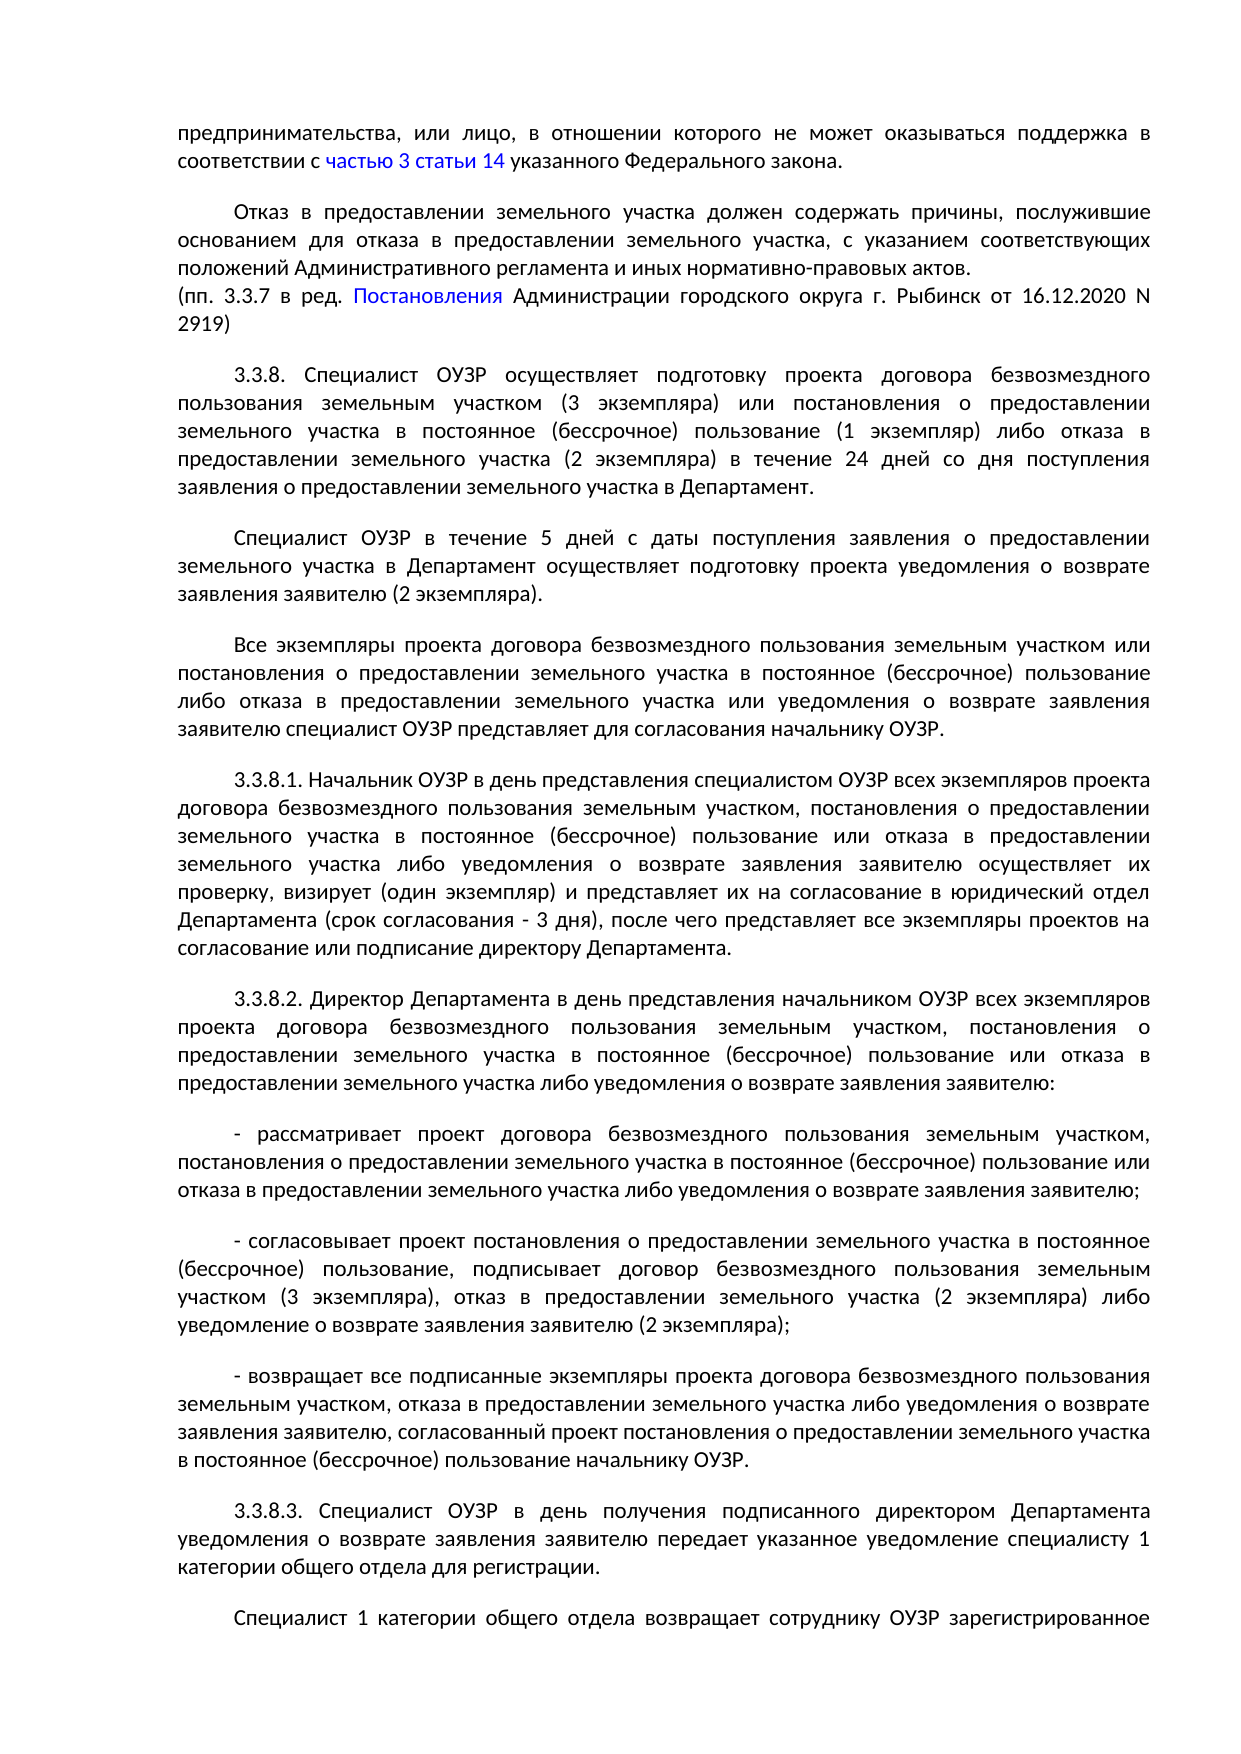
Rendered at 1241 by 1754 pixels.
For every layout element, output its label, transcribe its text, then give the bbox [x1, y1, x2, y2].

text - рассматривает проект договора безвозмездного пользования земельным участком, постановления о предоставлении земельного участка в постоянное (бессрочное) пользование или отказа в предоставлении земельного участка либо уведомления о возврате заявления заявителю; [177, 1119, 1152, 1203]
text 3.3.8.2. Директор Департамента в день представления начальником ОУЗР всех экземпляров проекта договора безвозмездного пользования земельным участком, постановления о предоставлении земельного участка в постоянное (бессрочное) пользование или отказа в предоставлении земельного участка либо уведомления о возврате заявления заявителю: [177, 984, 1152, 1096]
text - возвращает все подписанные экземпляры проекта договора безвозмездного пользования земельным участком, отказа в предоставлении земельного участка либо уведомления о возврате заявления заявителю, согласованный проект постановления о предоставлении земельного участка в постоянное (бессрочное) пользование начальнику ОУЗР. [177, 1361, 1152, 1473]
text 3.3.8.3. Специалист ОУЗР в день получения подписанного директором Департамента уведомления о возврате заявления заявителю передает указанное уведомление специалисту 1 категории общего отдела для регистрации. [177, 1496, 1152, 1580]
text Все экземпляры проекта договора безвозмездного пользования земельным участком или постановления о предоставлении земельного участка в постоянное (бессрочное) пользование либо отказа в предоставлении земельного участка или уведомления о возврате заявления заявителю специалист ОУЗР представляет для согласования начальнику ОУЗР. [177, 630, 1152, 742]
text 3.3.8. Специалист ОУЗР осуществляет подготовку проекта договора безвозмездного пользования земельным участком (3 экземпляра) или постановления о предоставлении земельного участка в постоянное (бессрочное) пользование (1 экземпляр) либо отказа в предоставлении земельного участка (2 экземпляра) в течение 24 дней со дня поступления заявления о предоставлении земельного участка в Департамент. [177, 360, 1152, 500]
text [177, 118, 1152, 174]
text 3.3.8.1. Начальник ОУЗР в день представления специалистом ОУЗР всех экземпляров проекта договора безвозмездного пользования земельным участком, постановления о предоставлении земельного участка в постоянное (бессрочное) пользование или отказа в предоставлении земельного участка либо уведомления о возврате заявления заявителю осуществляет их проверку, визирует (один экземпляр) и представляет их на согласование в юридический отдел Департамента (срок согласования - 3 дня), после чего представляет все экземпляры проектов на согласование или подписание директору Департамента. [177, 765, 1152, 961]
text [177, 1603, 1152, 1631]
text (пп. 3.3.7 в ред. Постановления Администрации городского округа г. Рыбинск от 16.12.2020 N 2919) [177, 281, 1152, 337]
text Отказ в предоставлении земельного участка должен содержать причины, послужившие основанием для отказа в предоставлении земельного участка, с указанием соответствующих положений Административного регламента и иных нормативно-правовых актов. [177, 197, 1152, 281]
text Специалист ОУЗР в течение 5 дней с даты поступления заявления о предоставлении земельного участка в Департамент осуществляет подготовку проекта уведомления о возврате заявления заявителю (2 экземпляра). [177, 523, 1152, 607]
text - согласовывает проект постановления о предоставлении земельного участка в постоянное (бессрочное) пользование, подписывает договор безвозмездного пользования земельным участком (3 экземпляра), отказ в предоставлении земельного участка (2 экземпляра) либо уведомление о возврате заявления заявителю (2 экземпляра); [177, 1226, 1152, 1338]
